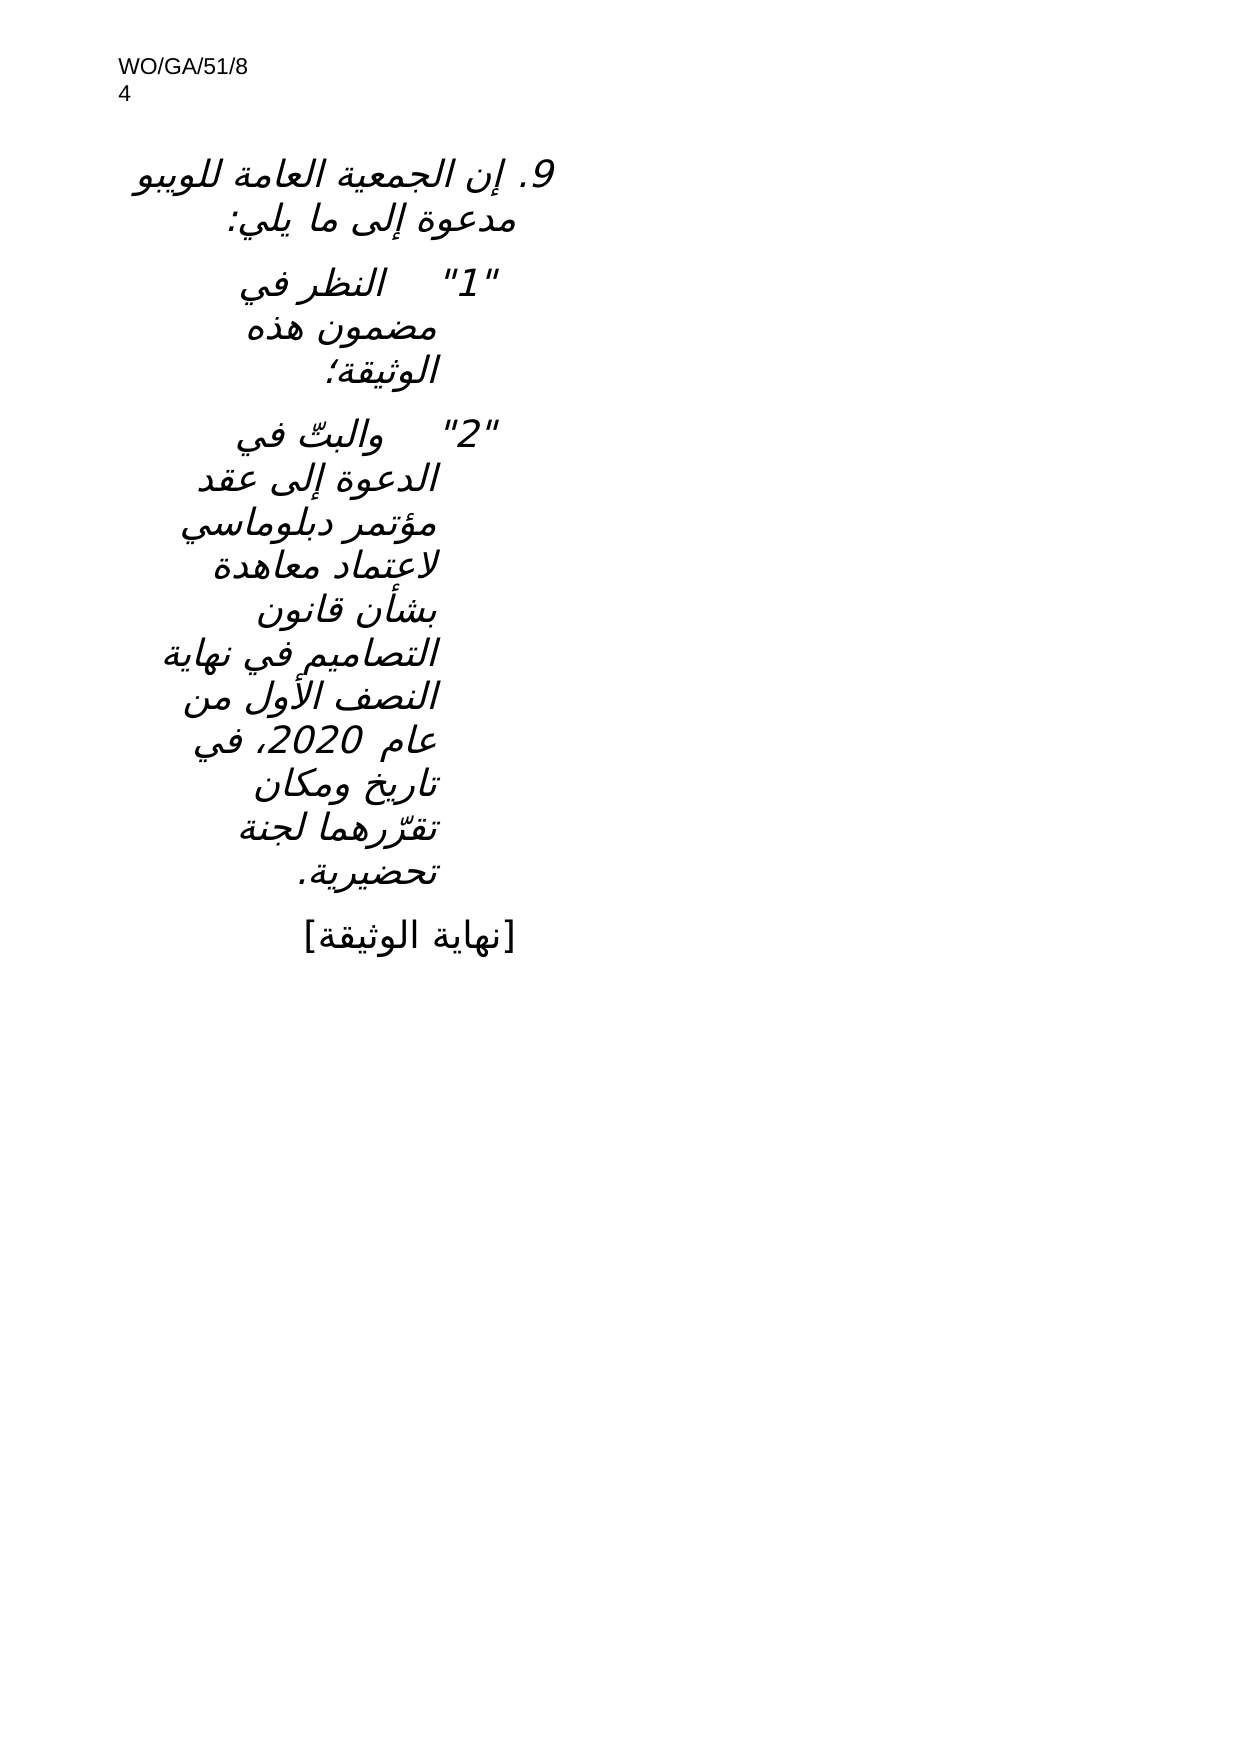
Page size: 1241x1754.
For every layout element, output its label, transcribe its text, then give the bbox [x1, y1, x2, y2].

text [نهاية الوثيقة] [118, 914, 516, 957]
list والبتّ في الدعوة إلى عقد مؤتمر دبلوماسي لاعتماد معاهدة بشأن قانون التصاميم في نهاية النصف الأول من عام 2020، في تاريخ ومكان تقرّرهما لجنة تحضيرية. [118, 413, 437, 893]
text إن الجمعية العامة للويبو مدعوة إلى ما يلي: [118, 153, 516, 240]
list النظر في مضمون هذه الوثيقة؛ [118, 261, 437, 392]
